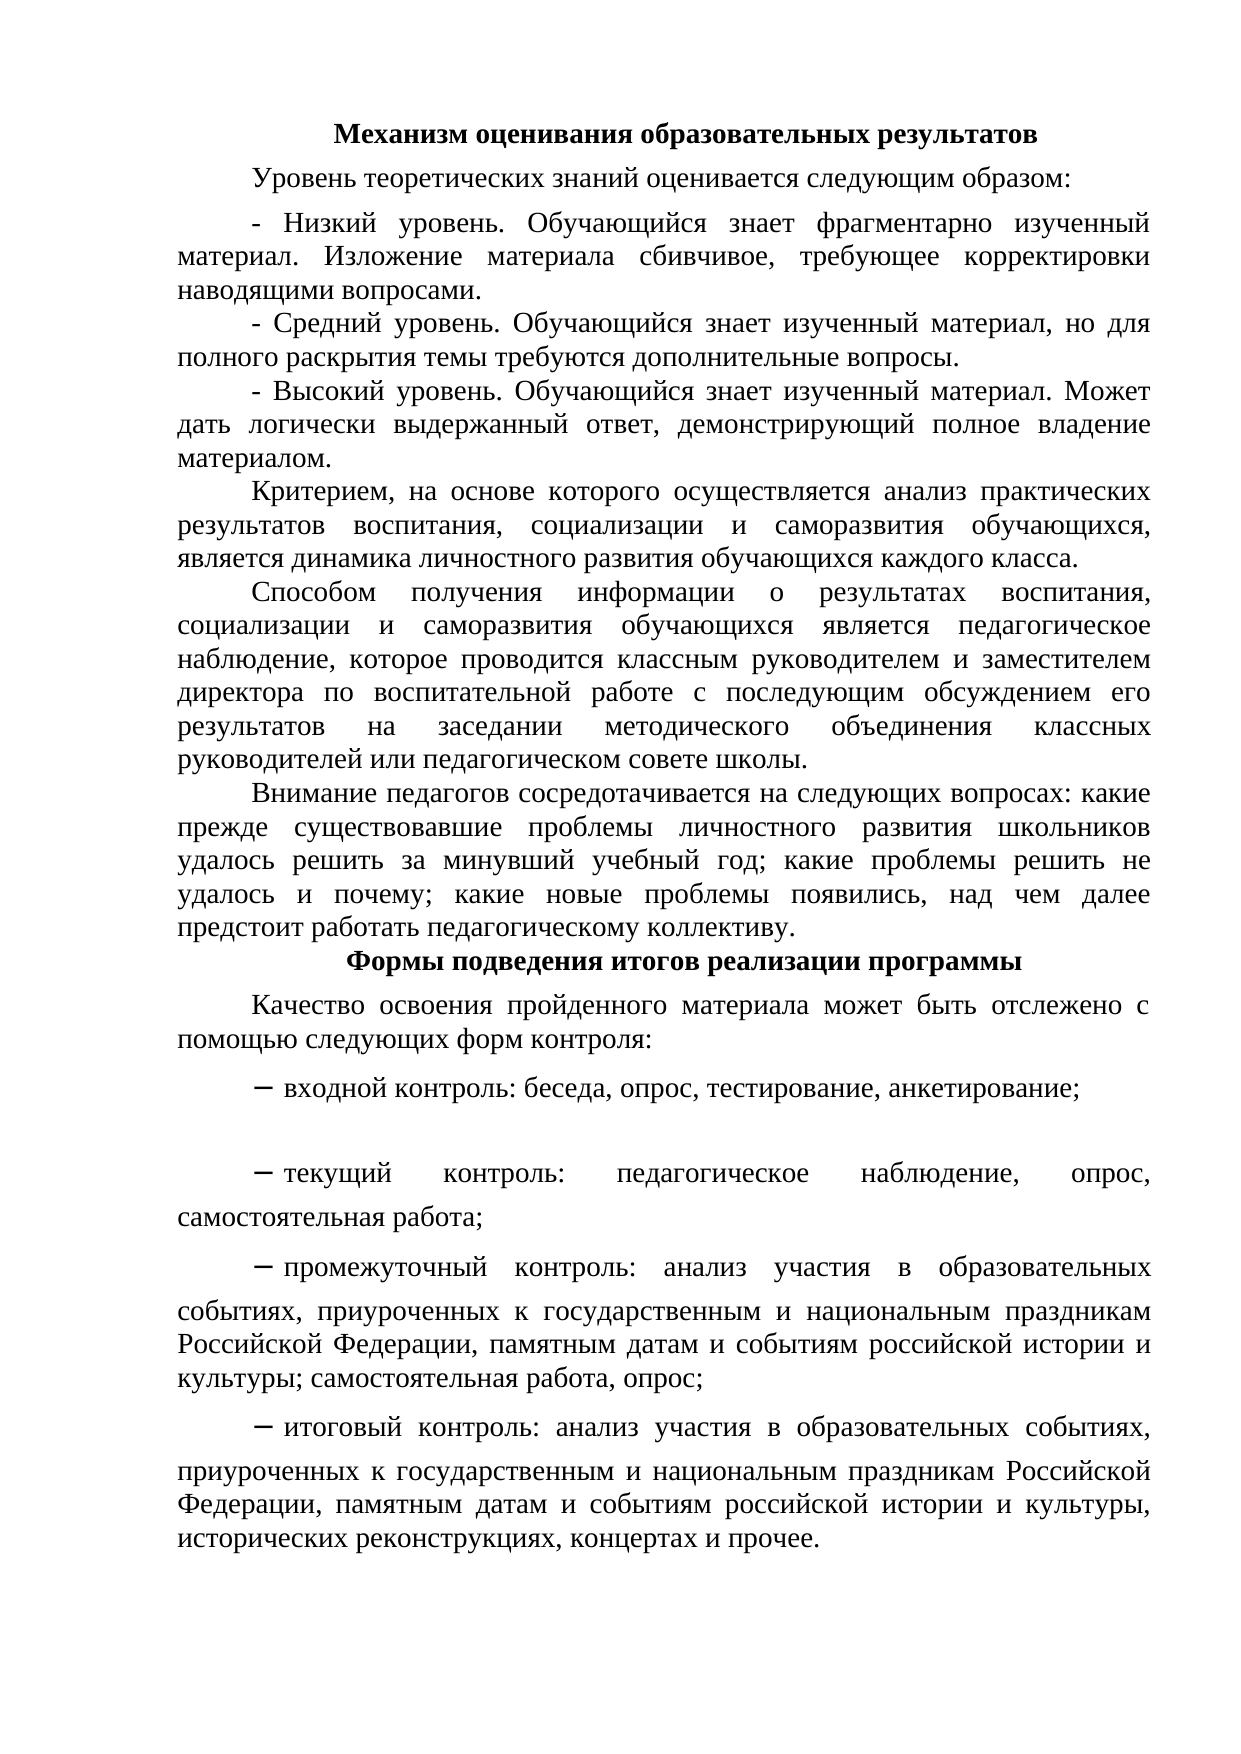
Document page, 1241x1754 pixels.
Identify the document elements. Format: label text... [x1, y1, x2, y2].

text Критерием, на основе которого осуществляется анализ практических результатов воспитания, социализации и саморазвития обучающихся, является динамика личностного развития обучающихся каждого класса. [177, 473, 1152, 574]
list текущий контроль: педагогическое наблюдение, опрос, самостоятельная работа; [177, 1139, 1151, 1233]
subtitle Формы подведения итогов реализации программы [251, 943, 1215, 976]
text Качество освоения пройденного материала может быть отслежено с помощью следующих форм контроля: [177, 987, 1151, 1054]
list Средний уровень. Обучающийся знает изученный материал, но для полного раскрытия темы требуются дополнительные вопросы. [177, 306, 1151, 373]
list Низкий уровень. Обучающийся знает фрагментарно изученный материал. Изложение материала сбивчивое, требующее корректировки наводящими вопросами. [177, 205, 1151, 306]
text Внимание педагогов сосредотачивается на следующих вопросах: какие прежде существовавшие проблемы личностного развития школьников удалось решить за минувший учебный год; какие проблемы решить не удалось и почему; какие новые проблемы появились, над чем далее предстоит работать педагогическому коллективу. [177, 775, 1152, 943]
text Уровень теоретических знаний оценивается следующим образом: [251, 160, 1215, 194]
list промежуточный контроль: анализ участия в образовательных событиях, приуроченных к государственным и национальным праздникам Российской Федерации, памятным датам и событиям российской истории и культуры; самостоятельная работа, опрос; [177, 1233, 1152, 1393]
text Способом получения информации о результатах воспитания, социализации и саморазвития обучающихся является педагогическое наблюдение, которое проводится классным руководителем и заместителем директора по воспитательной работе с последующим обсуждением его результатов на заседании методического объединения классных руководителей или педагогическом совете школы. [177, 574, 1152, 775]
list Высокий уровень. Обучающийся знает изученный материал. Может дать логически выдержанный ответ, демонстрирующий полное владение материалом. [177, 373, 1151, 473]
list итоговый контроль: анализ участия в образовательных событиях, приуроченных к государственным и национальным праздникам Российской Федерации, памятным датам и событиям российской истории и культуры, исторических реконструкциях, концертах и прочее. [177, 1393, 1152, 1554]
subtitle Механизм оценивания образовательных результатов [156, 116, 1215, 149]
list входной контроль: беседа, опрос, тестирование, анкетирование; [251, 1054, 1215, 1114]
